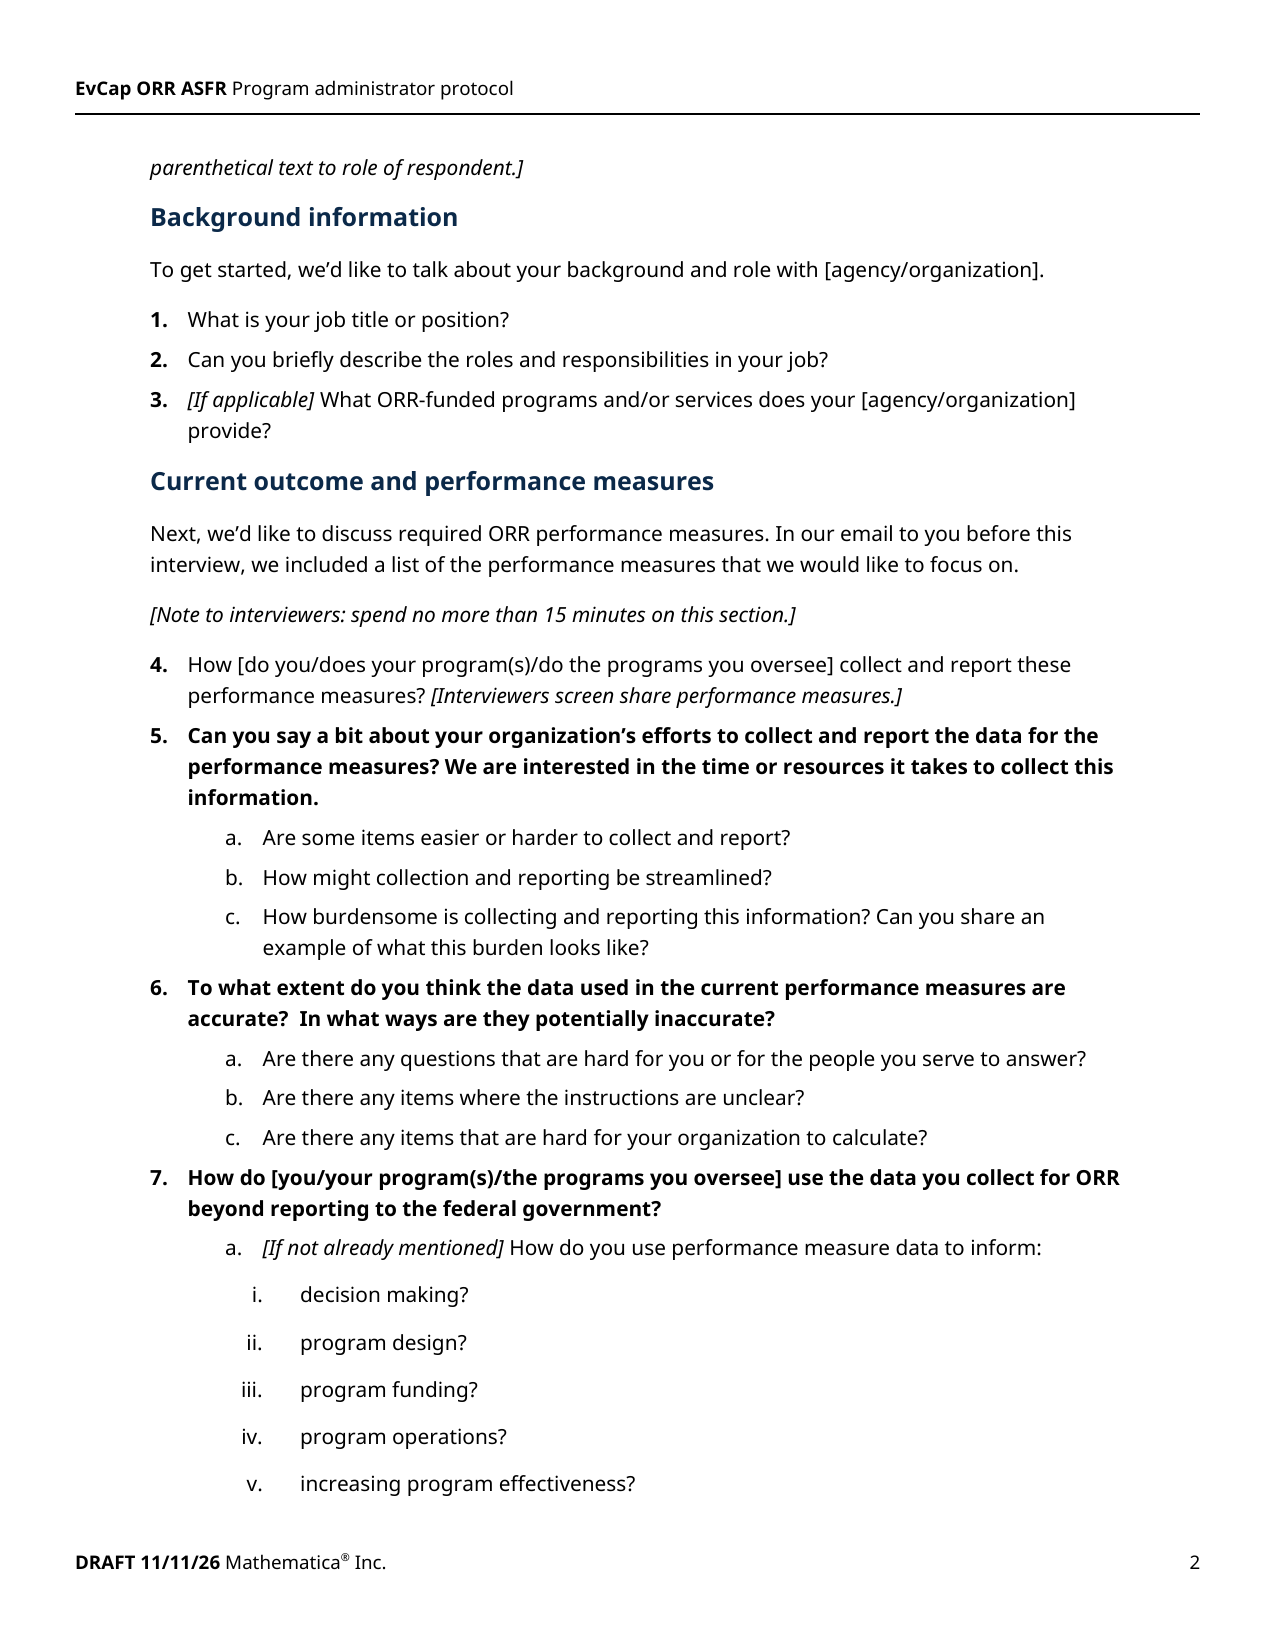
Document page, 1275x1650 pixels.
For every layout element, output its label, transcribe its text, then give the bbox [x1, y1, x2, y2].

list program funding? [262, 1375, 1125, 1403]
text Background information [150, 200, 1125, 234]
text Current outcome and performance measures [150, 463, 1125, 497]
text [150, 150, 1125, 181]
list Can you say a bit about your organization’s efforts to collect and report the data for the performance measures? We are interested in the time or resources it takes to collect this information. [150, 718, 1125, 812]
list Can you briefly describe the roles and responsibilities in your job? [150, 342, 1125, 374]
list Are there any items where the instructions are unclear? [225, 1081, 1125, 1112]
list decision making? [262, 1281, 1125, 1309]
list Are some items easier or harder to collect and report? [225, 820, 1125, 851]
list Are there any items that are hard for your organization to calculate? [225, 1120, 1125, 1151]
text [Note to interviewers: spend no more than 15 minutes on this section.] [150, 597, 1125, 628]
list [If not already mentioned] How do you use performance measure data to inform: [225, 1231, 1125, 1262]
text To get started, we’d like to talk about your background and role with [agency/organization]. [150, 253, 1125, 284]
list How [do you/does your program(s)/do the programs you oversee] collect and report these performance measures? [Interviewers screen share performance measures.] [150, 647, 1125, 710]
list program design? [262, 1328, 1125, 1356]
list Are there any questions that are hard for you or for the people you serve to answer? [225, 1041, 1125, 1072]
list How do [you/your program(s)/the programs you oversee] use the data you collect for ORR beyond reporting to the federal government? [150, 1160, 1125, 1222]
list [If applicable] What ORR-funded programs and/or services does your [agency/organization] provide? [150, 382, 1125, 444]
list How might collection and reporting be streamlined? [225, 860, 1125, 891]
list To what extent do you think the data used in the current performance measures are accurate? In what ways are they potentially inaccurate? [150, 970, 1125, 1033]
list program operations? [262, 1422, 1125, 1451]
list increasing program effectiveness? [262, 1469, 1125, 1498]
list How burdensome is collecting and reporting this information? Can you share an example of what this burden looks like? [225, 899, 1125, 962]
list What is your job title or position? [150, 303, 1125, 334]
text Next, we’d like to discuss required ORR performance measures. In our email to you before this interview, we included a list of the performance measures that we would like to focus on. [150, 516, 1125, 578]
